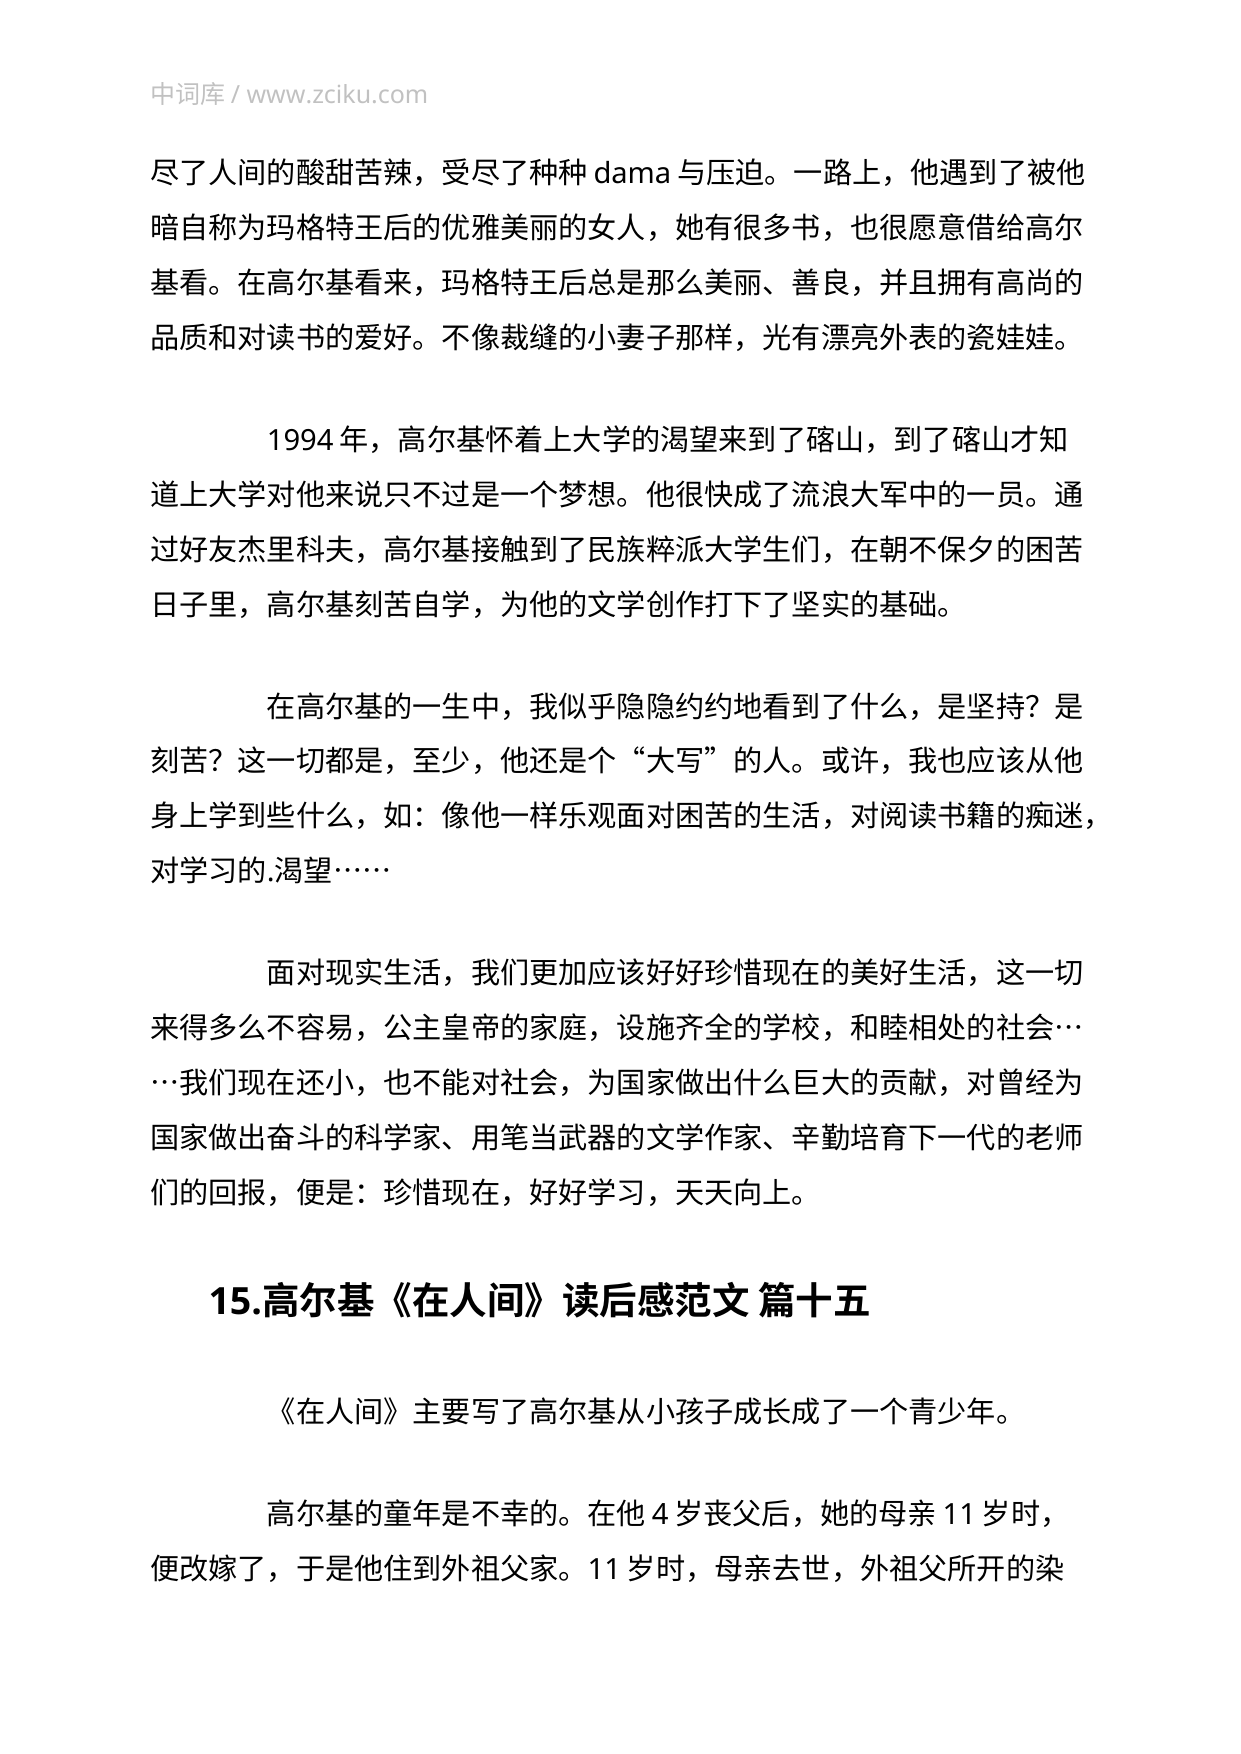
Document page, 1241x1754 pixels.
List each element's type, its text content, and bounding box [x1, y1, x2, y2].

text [150, 150, 1090, 357]
text 15.高尔基《在人间》读后感范文 篇十五 [150, 1271, 1090, 1326]
text 面对现实生活，我们更加应该好好珍惜现在的美好生活，这一切来得多么不容易，公主皇帝的家庭，设施齐全的学校，和睦相处的社会……我们现在还小，也不能对社会，为国家做出什么巨大的贡献，对曾经为国家做出奋斗的科学家、用笔当武器的文学作家、辛勤培育下一代的老师们的回报，便是：珍惜现在，好好学习，天天向上。 [150, 950, 1090, 1212]
text 在高尔基的一生中，我似乎隐隐约约地看到了什么，是坚持？是刻苦？这一切都是，至少，他还是个“大写”的人。或许，我也应该从他身上学到些什么，如：像他一样乐观面对困苦的生活，对阅读书籍的痴迷，对学习的.渴望…… [150, 683, 1090, 890]
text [150, 1491, 1090, 1588]
text 《在人间》主要写了高尔基从小孩子成长成了一个青少年。 [150, 1389, 1090, 1431]
text 1994年，高尔基怀着上大学的渴望来到了碦山，到了碦山才知道上大学对他来说只不过是一个梦想。他很快成了流浪大军中的一员。通过好友杰里科夫，高尔基接触到了民族粹派大学生们，在朝不保夕的困苦日子里，高尔基刻苦自学，为他的文学创作打下了坚实的基础。 [150, 417, 1090, 624]
